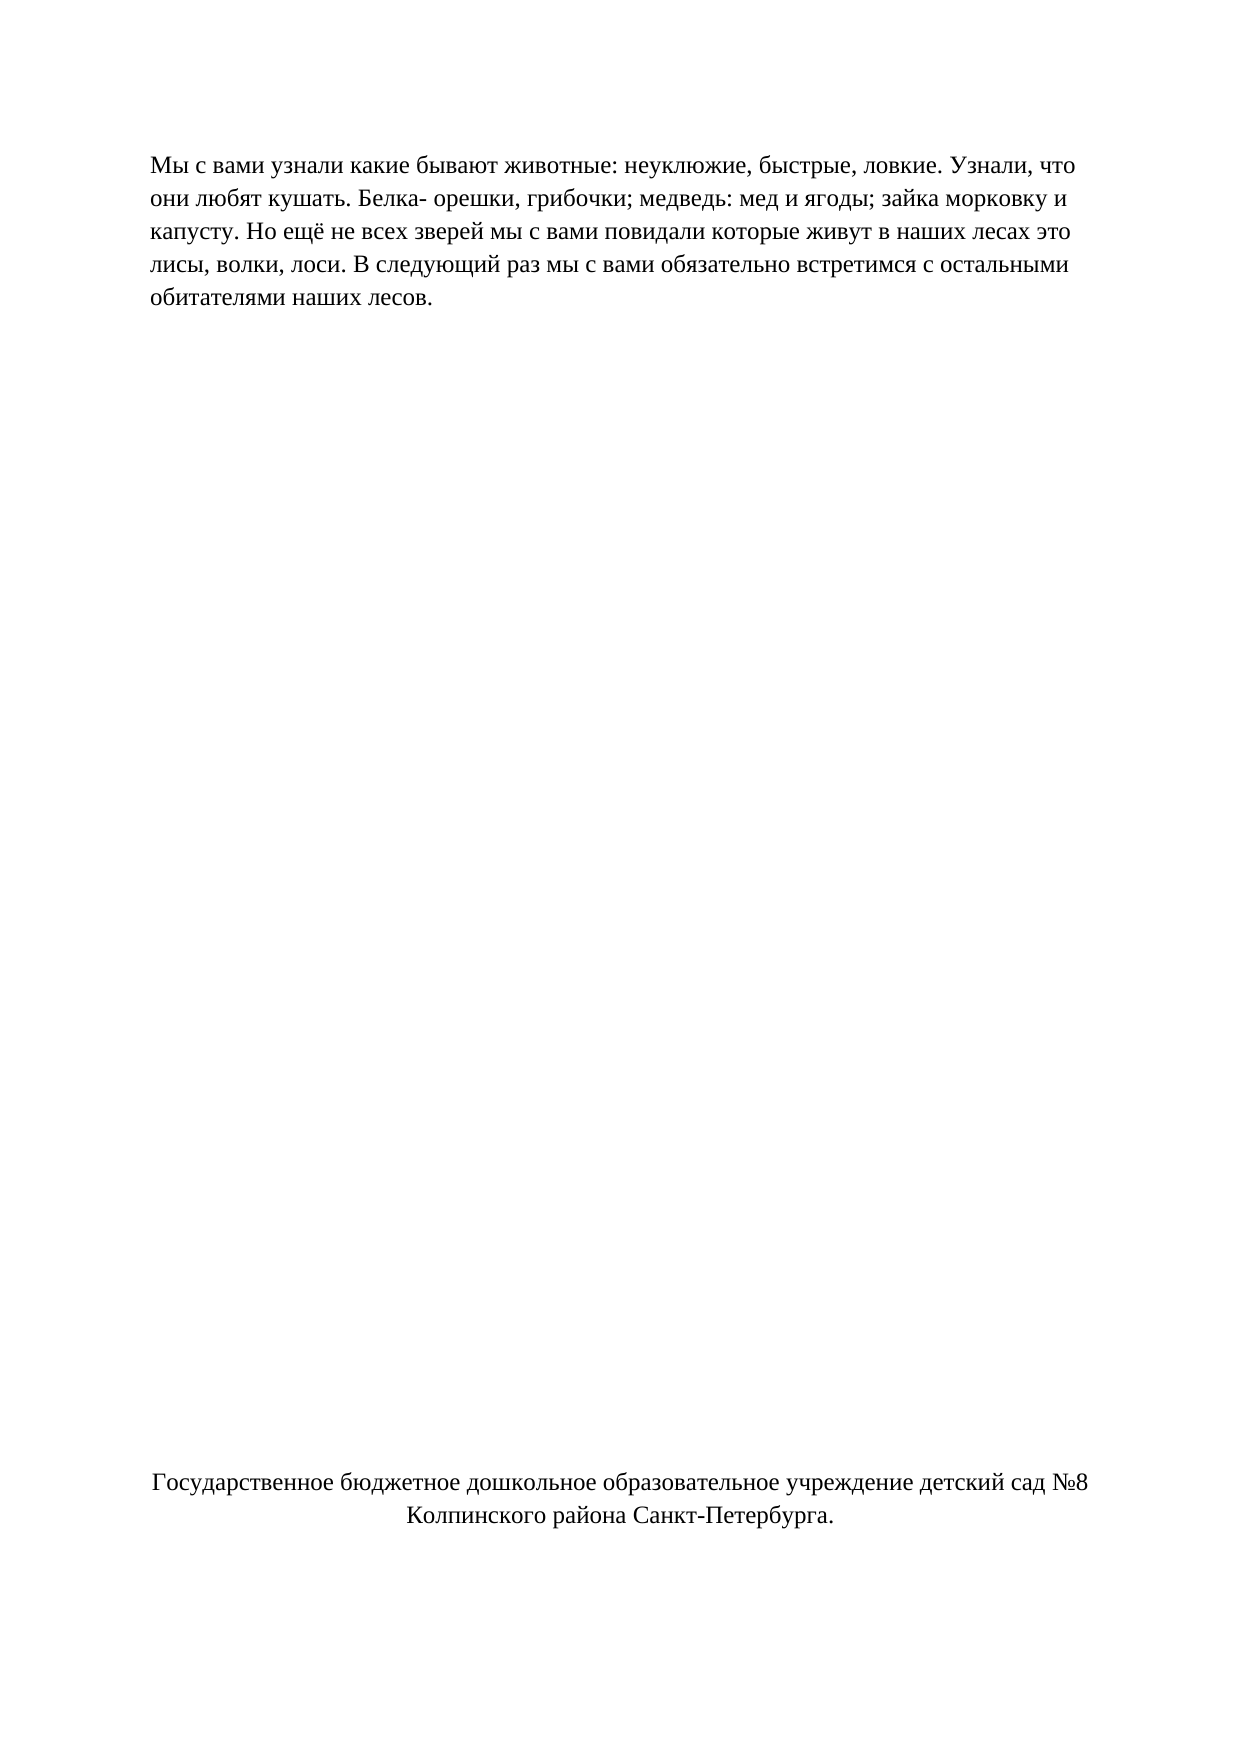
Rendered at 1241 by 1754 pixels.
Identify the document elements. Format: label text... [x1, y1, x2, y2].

text Мы с вами узнали какие бывают животные: неуклюжие, быстрые, ловкие. Узнали, что они любят кушать. Белка- орешки, грибочки; медведь: мед и ягоды; зайка морковку и капусту. Но ещё не всех зверей мы с вами повидали которые живут в наших лесах это лисы, волки, лоси. В следующий раз мы с вами обязательно встретимся с остальными обитателями наших лесов. [150, 150, 1090, 311]
text Государственное бюджетное дошкольное образовательное учреждение детский сад №8 Колпинского района Санкт-Петербурга. [150, 1467, 1090, 1529]
